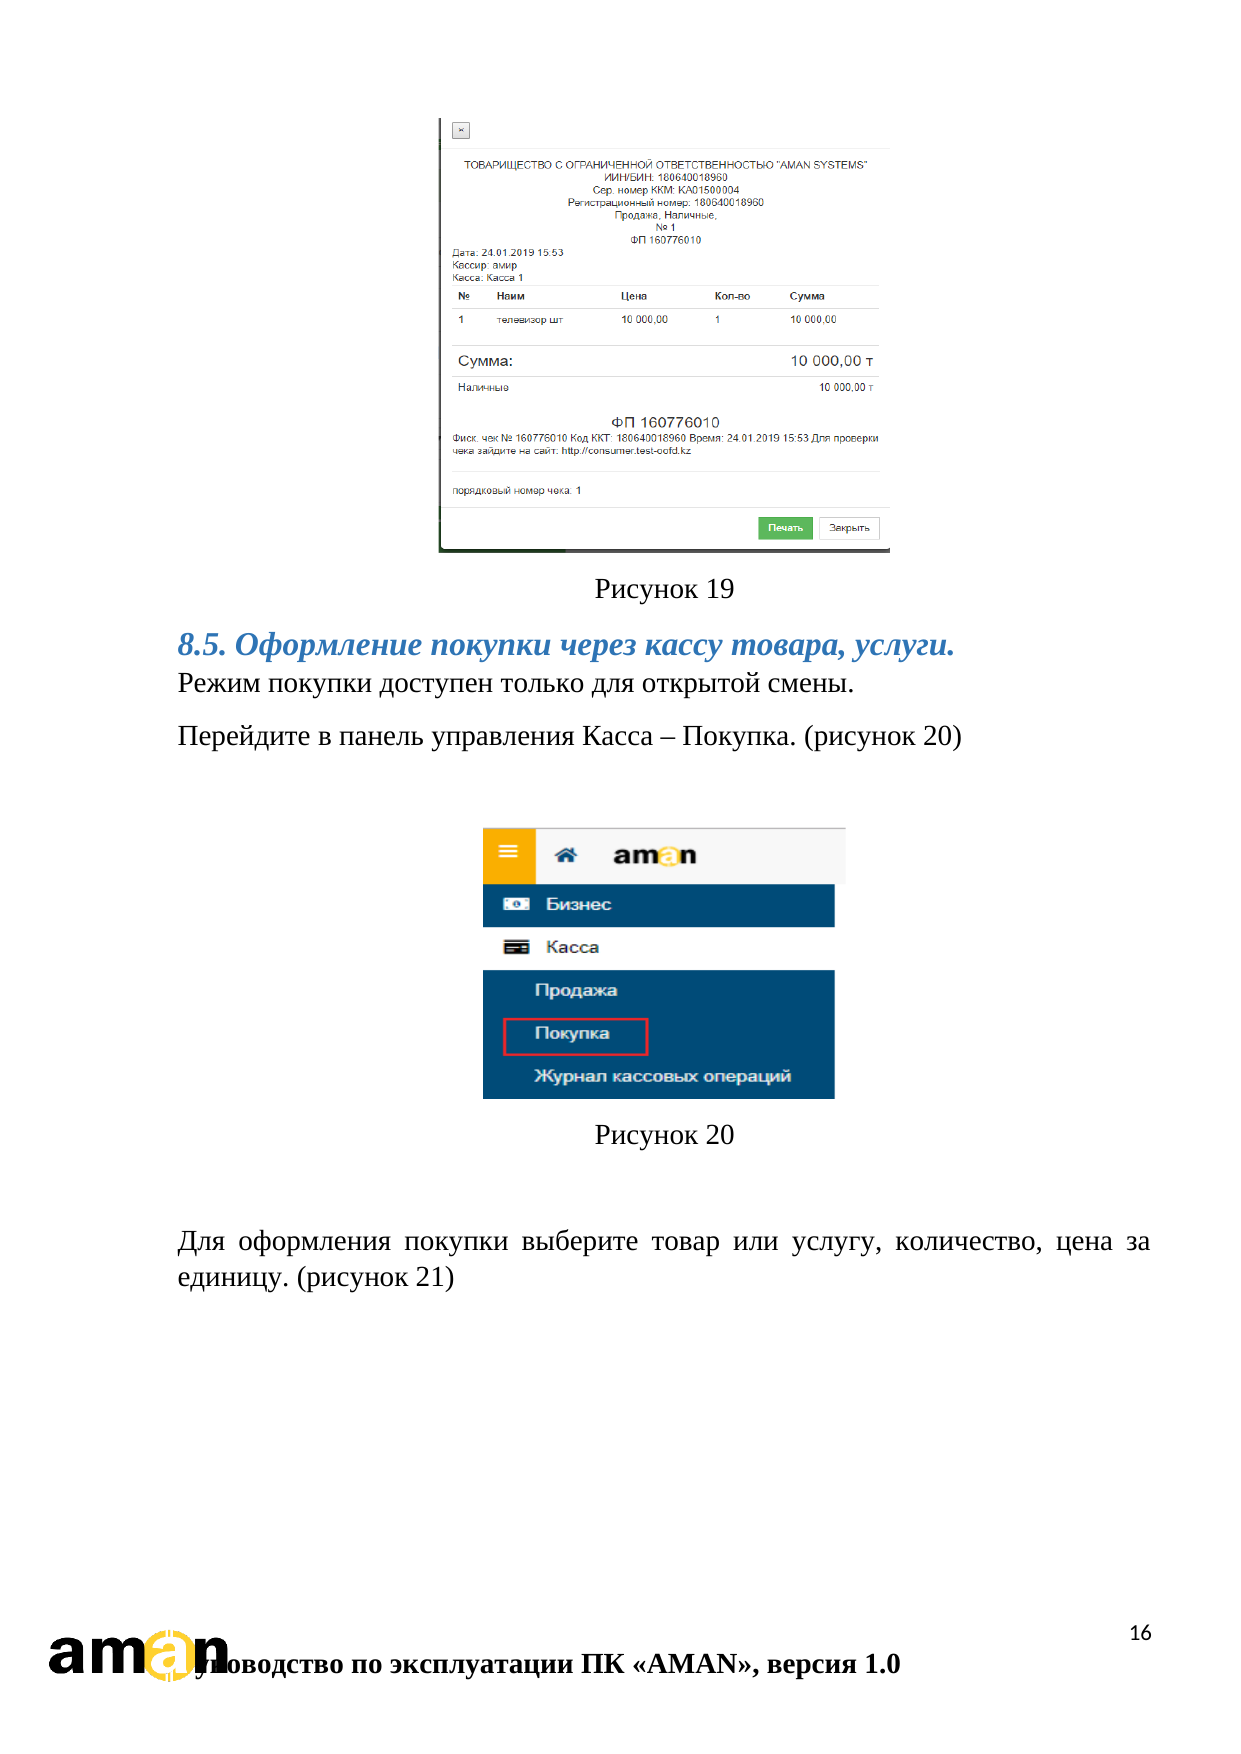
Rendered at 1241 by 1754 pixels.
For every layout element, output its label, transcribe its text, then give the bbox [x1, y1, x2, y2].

text Для оформления покупки выберите товар или услугу, количество, цена за единицу. (рисунок 21) [177, 1223, 1152, 1293]
picture [45, 1622, 230, 1686]
picture [483, 823, 846, 1099]
text Режим покупки доступен только для открытой смены. [177, 665, 1152, 699]
text Рисунок 19 [177, 571, 1152, 604]
text Перейдите в панель управления Касса – Покупка. (рисунок 20) [177, 718, 1152, 752]
picture [438, 118, 890, 553]
text Рисунок 20 [177, 1117, 1152, 1151]
subtitle 8.5. Оформление покупки через кассу товара, услуги. [177, 624, 1152, 662]
